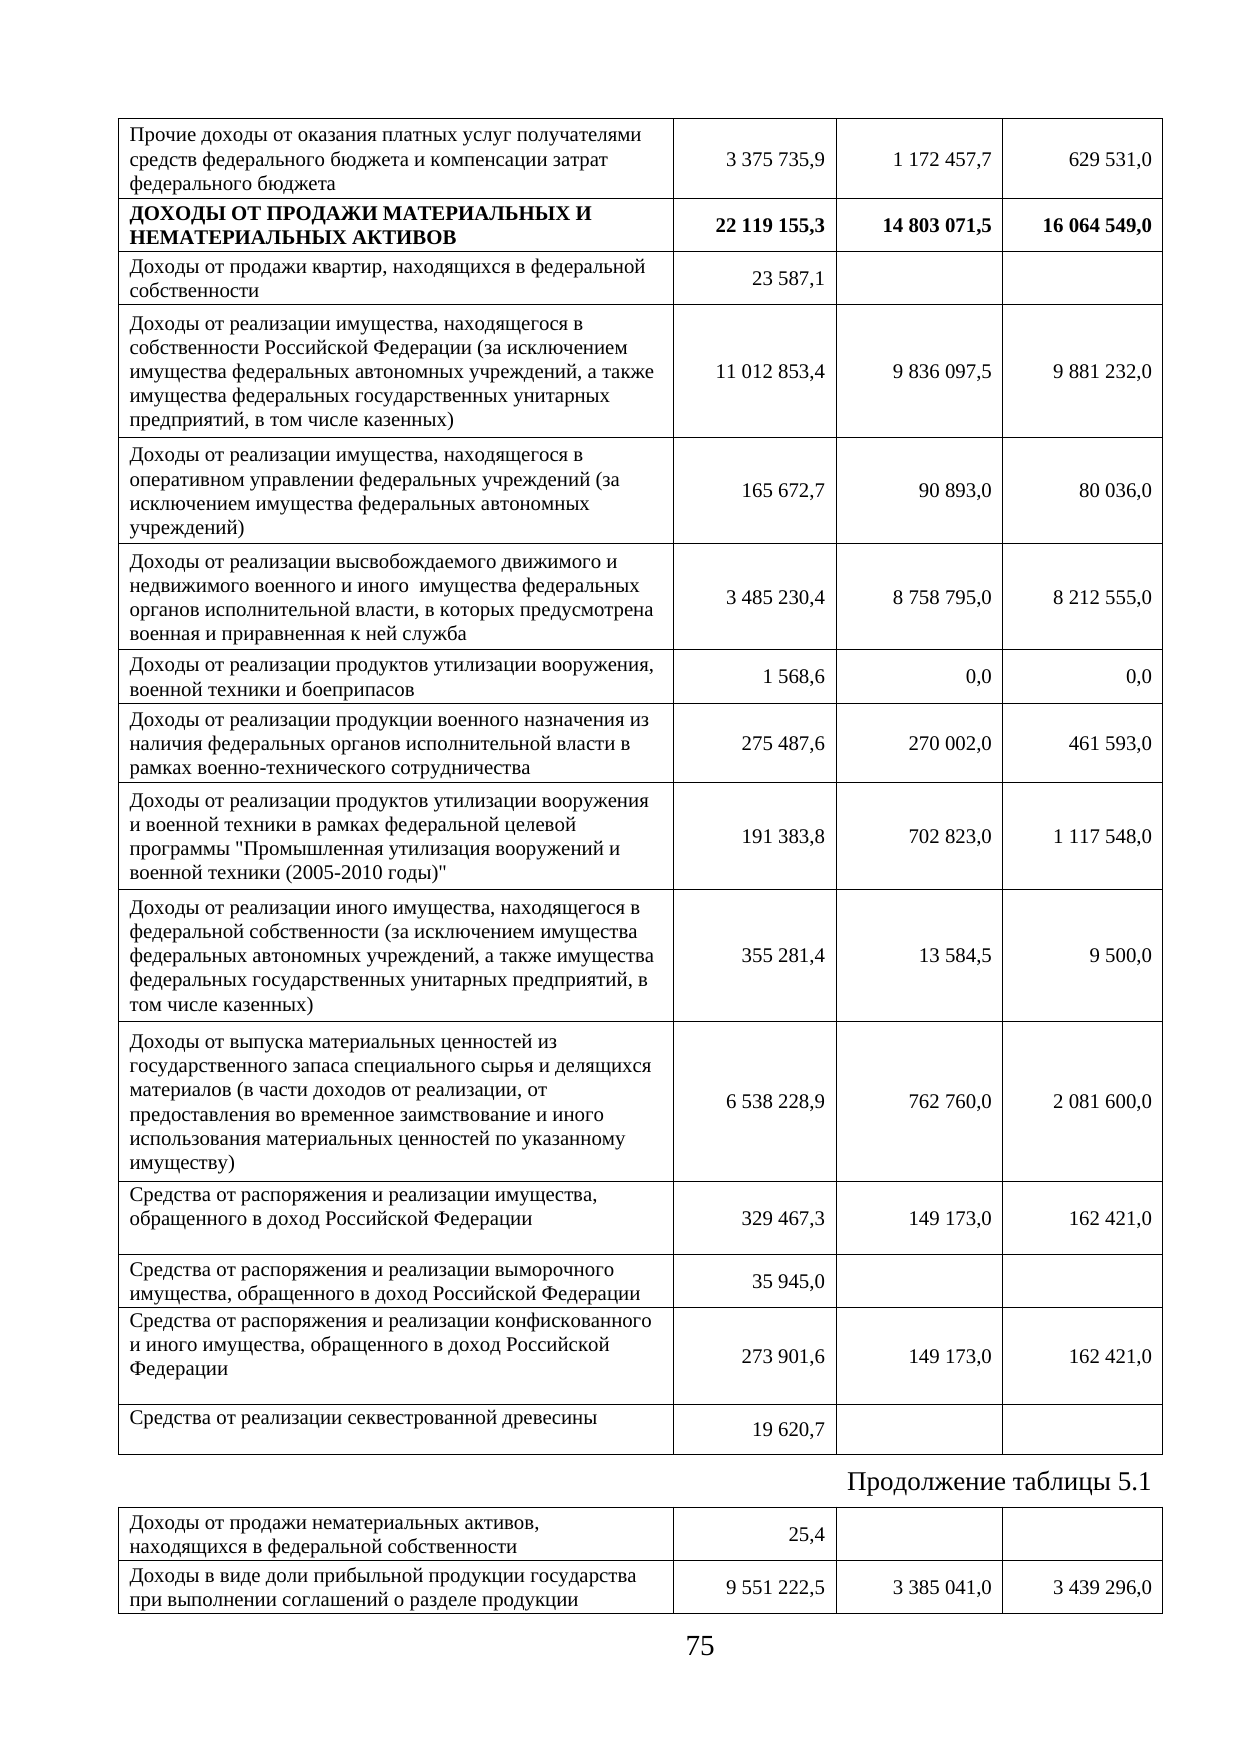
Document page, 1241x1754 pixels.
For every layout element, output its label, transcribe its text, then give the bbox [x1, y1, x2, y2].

table_cell Доходы от реализации имущества, находящегося в собственности Российской Федерации (за исключением имущества федеральных автономных учреждений, а также имущества федеральных государственных унитарных предприятий, в том числе казенных) [119, 305, 673, 437]
table_cell 162 421,0 [1003, 1308, 1162, 1404]
table_cell 11 012 853,4 [674, 305, 836, 437]
table_cell [1003, 1255, 1162, 1307]
table_cell 275 487,6 [674, 704, 836, 782]
table_cell 3 375 735,9 [674, 119, 836, 198]
table_cell 0,0 [837, 650, 1002, 702]
table_cell 8 212 555,0 [1003, 544, 1162, 649]
table_cell 14 803 071,5 [837, 199, 1002, 251]
table_cell 461 593,0 [1003, 704, 1162, 782]
table_cell [837, 1508, 1002, 1560]
table_cell 0,0 [1003, 650, 1162, 702]
table_cell [837, 1405, 1002, 1453]
table_cell 16 064 549,0 [1003, 199, 1162, 251]
table_cell 13 584,5 [837, 890, 1002, 1021]
table_cell 1 568,6 [674, 650, 836, 702]
table_cell 702 823,0 [837, 783, 1002, 888]
table_cell 165 672,7 [674, 438, 836, 543]
table_cell ДОХОДЫ ОТ ПРОДАЖИ МАТЕРИАЛЬНЫХ И НЕМАТЕРИАЛЬНЫХ АКТИВОВ [119, 199, 673, 251]
table_cell 8 758 795,0 [837, 544, 1002, 649]
table_cell 149 173,0 [837, 1308, 1002, 1404]
table_cell [837, 1255, 1002, 1307]
table_cell 3 485 230,4 [674, 544, 836, 649]
table_cell Прочие доходы от оказания платных услуг получателями средств федерального бюджета и компенсации затрат федерального бюджета [119, 119, 673, 198]
table_cell Доходы от реализации продуктов утилизации вооружения, военной техники и боеприпасов [119, 650, 673, 702]
table_cell [1003, 1508, 1162, 1560]
table_cell 35 945,0 [674, 1255, 836, 1307]
table_cell 270 002,0 [837, 704, 1002, 782]
table_cell 23 587,1 [674, 252, 836, 304]
table_cell 2 081 600,0 [1003, 1022, 1162, 1181]
table_cell 162 421,0 [1003, 1182, 1162, 1254]
table_cell [1003, 252, 1162, 304]
table_cell 22 119 155,3 [674, 199, 836, 251]
table_cell 25,4 [674, 1508, 836, 1560]
table_cell 762 760,0 [837, 1022, 1002, 1181]
table_cell 9 836 097,5 [837, 305, 1002, 437]
table_cell 3 385 041,0 [837, 1561, 1002, 1613]
table_cell 90 893,0 [837, 438, 1002, 543]
table_cell 273 901,6 [674, 1308, 836, 1404]
table_cell 9 551 222,5 [674, 1561, 836, 1613]
table_cell Средства от реализации секвестрованной древесины [119, 1405, 673, 1453]
table_cell Доходы от реализации продуктов утилизации вооружения и военной техники в рамках федеральной целевой программы "Промышленная утилизация вооружений и военной техники (2005-2010 годы)" [119, 783, 673, 888]
table_cell 149 173,0 [837, 1182, 1002, 1254]
table_cell Средства от распоряжения и реализации конфискованного и иного имущества, обращенного в доход Российской Федерации [119, 1308, 673, 1404]
table_cell Продолжение таблицы 5.1 [118, 1455, 1163, 1507]
table_cell Средства от распоряжения и реализации выморочного имущества, обращенного в доход Российской Федерации [119, 1255, 673, 1307]
table_cell 3 439 296,0 [1003, 1561, 1162, 1613]
table_cell 191 383,8 [674, 783, 836, 888]
table_cell 9 881 232,0 [1003, 305, 1162, 437]
table_cell 9 500,0 [1003, 890, 1162, 1021]
table_cell 19 620,7 [674, 1405, 836, 1453]
table_cell [837, 252, 1002, 304]
table_cell Доходы от продажи квартир, находящихся в федеральной собственности [119, 252, 673, 304]
table_cell 1 117 548,0 [1003, 783, 1162, 888]
table_cell Доходы от реализации высвобождаемого движимого и недвижимого военного и иного имущества федеральных органов исполнительной власти, в которых предусмотрена военная и приравненная к ней служба [119, 544, 673, 649]
table_cell Доходы от реализации иного имущества, находящегося в федеральной собственности (за исключением имущества федеральных автономных учреждений, а также имущества федеральных государственных унитарных предприятий, в том числе казенных) [119, 890, 673, 1021]
table_cell 6 538 228,9 [674, 1022, 836, 1181]
table_cell Доходы от продажи нематериальных активов, находящихся в федеральной собственности [119, 1508, 673, 1560]
table_cell 629 531,0 [1003, 119, 1162, 198]
table_cell Доходы от реализации продукции военного назначения из наличия федеральных органов исполнительной власти в рамках военно-технического сотрудничества [119, 704, 673, 782]
table_cell 355 281,4 [674, 890, 836, 1021]
table_cell Доходы в виде доли прибыльной продукции государства при выполнении соглашений о разделе продукции [119, 1561, 673, 1613]
table_cell Доходы от выпуска материальных ценностей из государственного запаса специального сырья и делящихся материалов (в части доходов от реализации, от предоставления во временное заимствование и иного использования материальных ценностей по указанному имуществу) [119, 1022, 673, 1181]
table_cell Средства от распоряжения и реализации имущества, обращенного в доход Российской Федерации [119, 1182, 673, 1254]
table_cell 1 172 457,7 [837, 119, 1002, 198]
table_cell [1003, 1405, 1162, 1453]
table_cell Доходы от реализации имущества, находящегося в оперативном управлении федеральных учреждений (за исключением имущества федеральных автономных учреждений) [119, 438, 673, 543]
table_cell 80 036,0 [1003, 438, 1162, 543]
table_cell 329 467,3 [674, 1182, 836, 1254]
